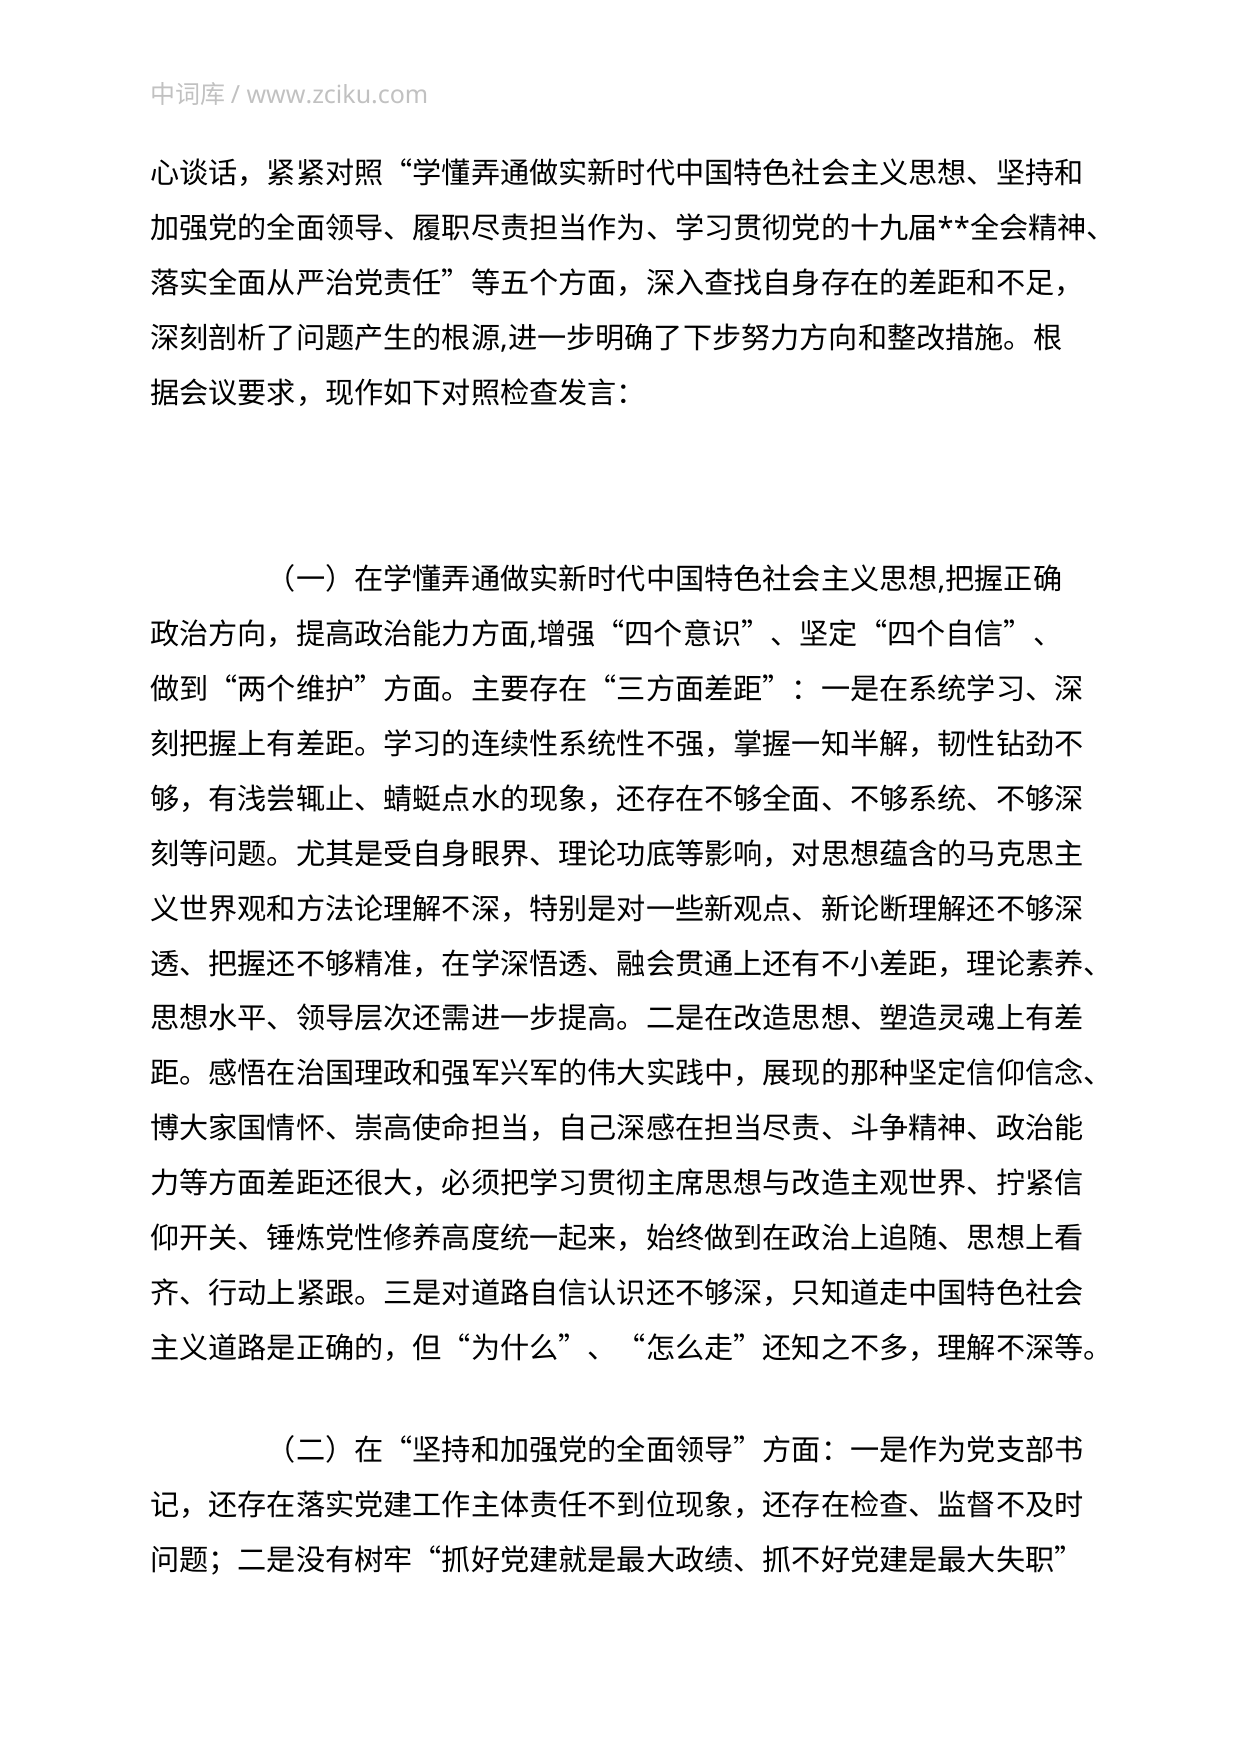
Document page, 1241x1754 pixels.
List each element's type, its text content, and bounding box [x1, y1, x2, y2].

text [150, 1426, 1090, 1578]
text （一）在学懂弄通做实新时代中国特色社会主义思想,把握正确政治方向，提高政治能力方面,增强“四个意识”、坚定“四个自信”、做到“两个维护”方面。主要存在“三方面差距”：一是在系统学习、深刻把握上有差距。学习的连续性系统性不强，掌握一知半解，韧性钻劲不够，有浅尝辄止、蜻蜓点水的现象，还存在不够全面、不够系统、不够深刻等问题。尤其是受自身眼界、理论功底等影响，对思想蕴含的马克思主义世界观和方法论理解不深，特别是对一些新观点、新论断理解还不够深透、把握还不够精准，在学深悟透、融会贯通上还有不小差距，理论素养、思想水平、领导层次还需进一步提高。二是在改造思想、塑造灵魂上有差距。感悟在治国理政和强军兴军的伟大实践中，展现的那种坚定信仰信念、博大家国情怀、崇高使命担当，自己深感在担当尽责、斗争精神、政治能力等方面差距还很大，必须把学习贯彻主席思想与改造主观世界、拧紧信仰开关、锤炼党性修养高度统一起来，始终做到在政治上追随、思想上看齐、行动上紧跟。三是对道路自信认识还不够深，只知道走中国特色社会主义道路是正确的，但“为什么”、“怎么走”还知之不多，理解不深等。 [150, 556, 1090, 1367]
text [150, 150, 1090, 412]
